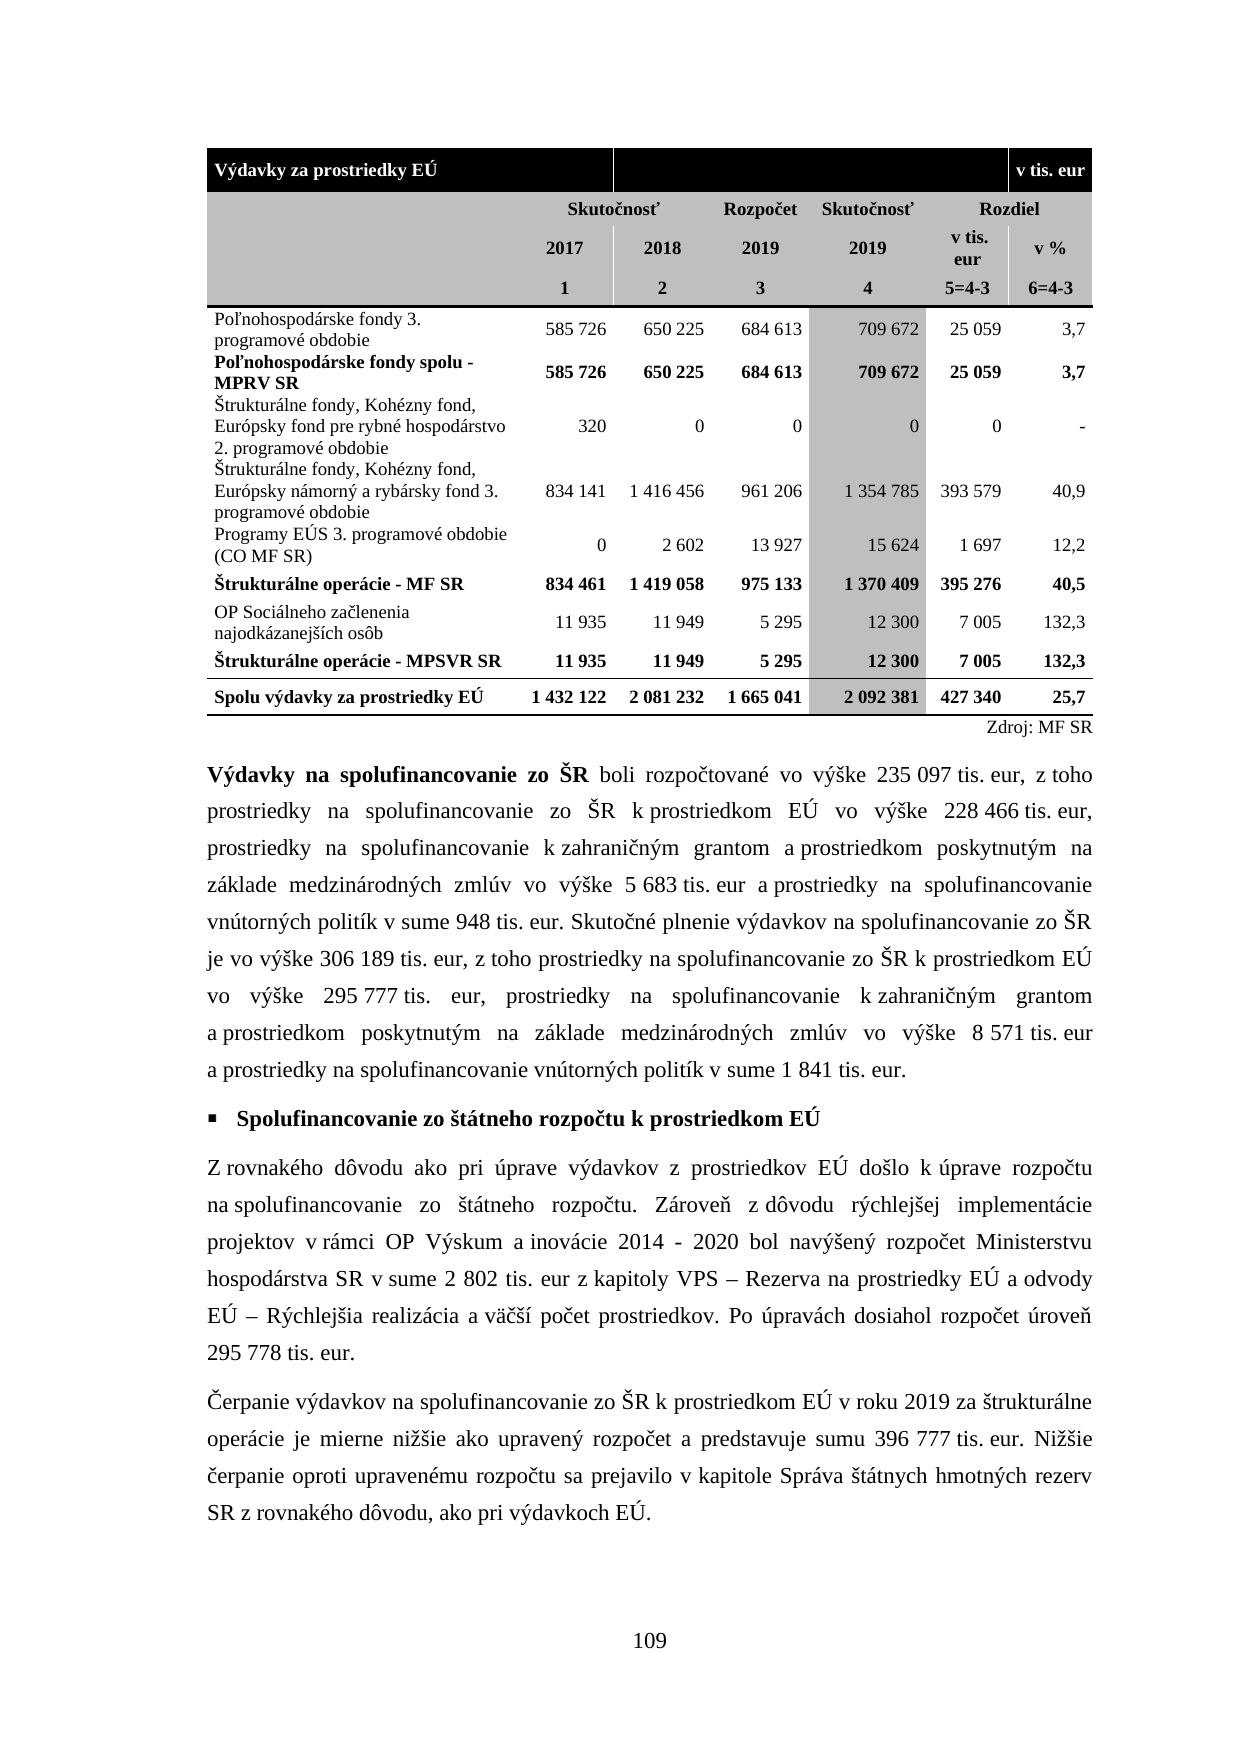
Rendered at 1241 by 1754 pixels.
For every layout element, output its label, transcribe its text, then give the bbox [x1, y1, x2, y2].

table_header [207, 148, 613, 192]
list Spolufinancovanie zo štátneho rozpočtu k prostriedkom EÚ [207, 1105, 1092, 1131]
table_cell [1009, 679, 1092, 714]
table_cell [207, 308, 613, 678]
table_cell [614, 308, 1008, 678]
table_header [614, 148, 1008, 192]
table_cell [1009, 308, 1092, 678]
text Zdroj: MF SR [207, 716, 1092, 738]
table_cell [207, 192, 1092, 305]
text Výdavky na spolufinancovanie zo ŠR boli rozpočtované vo výške 235 097 tis. eur, z toho prostriedky na spolufinancovanie zo ŠR k prostriedkom EÚ vo výške 228 466 tis. eur, prostriedky na spolufinancovanie k zahraničným grantom a prostriedkom poskytnutým na základe medzinárodných zmlúv vo výške 5 683 tis. eur a prostriedky na spolufinancovanie vnútorných politík v sume 948 tis. eur. Skutočné plnenie výdavkov na spolufinancovanie zo ŠR je vo výške 306 189 tis. eur, z toho prostriedky na spolufinancovanie zo ŠR k prostriedkom EÚ vo výške 295 777 tis. eur, prostriedky na spolufinancovanie k zahraničným grantom a prostriedkom poskytnutým na základe medzinárodných zmlúv vo výške 8 571 tis. eur a prostriedky na spolufinancovanie vnútorných politík v sume 1 841 tis. eur. [207, 761, 1092, 1082]
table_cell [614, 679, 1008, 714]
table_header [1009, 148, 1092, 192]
text Z rovnakého dôvodu ako pri úprave výdavkov z prostriedkov EÚ došlo k úprave rozpočtu na spolufinancovanie zo štátneho rozpočtu. Zároveň z dôvodu rýchlejšej implementácie projektov v rámci OP Výskum a inovácie 2014 - 2020 bol navýšený rozpočet Ministerstvu hospodárstva SR v sume 2 802 tis. eur z kapitoly VPS – Rezerva na prostriedky EÚ a odvody EÚ – Rýchlejšia realizácia a väčší počet prostriedkov. Po úpravách dosiahol rozpočet úroveň 295 778 tis. eur. [207, 1154, 1092, 1365]
text Čerpanie výdavkov na spolufinancovanie zo ŠR k prostriedkom EÚ v roku 2019 za štrukturálne operácie je mierne nižšie ako upravený rozpočet a predstavuje sumu 396 777 tis. eur. Nižšie čerpanie oproti upravenému rozpočtu sa prejavilo v kapitole Správa štátnych hmotných rezerv SR z rovnakého dôvodu, ako pri výdavkoch EÚ. [207, 1388, 1092, 1525]
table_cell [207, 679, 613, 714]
